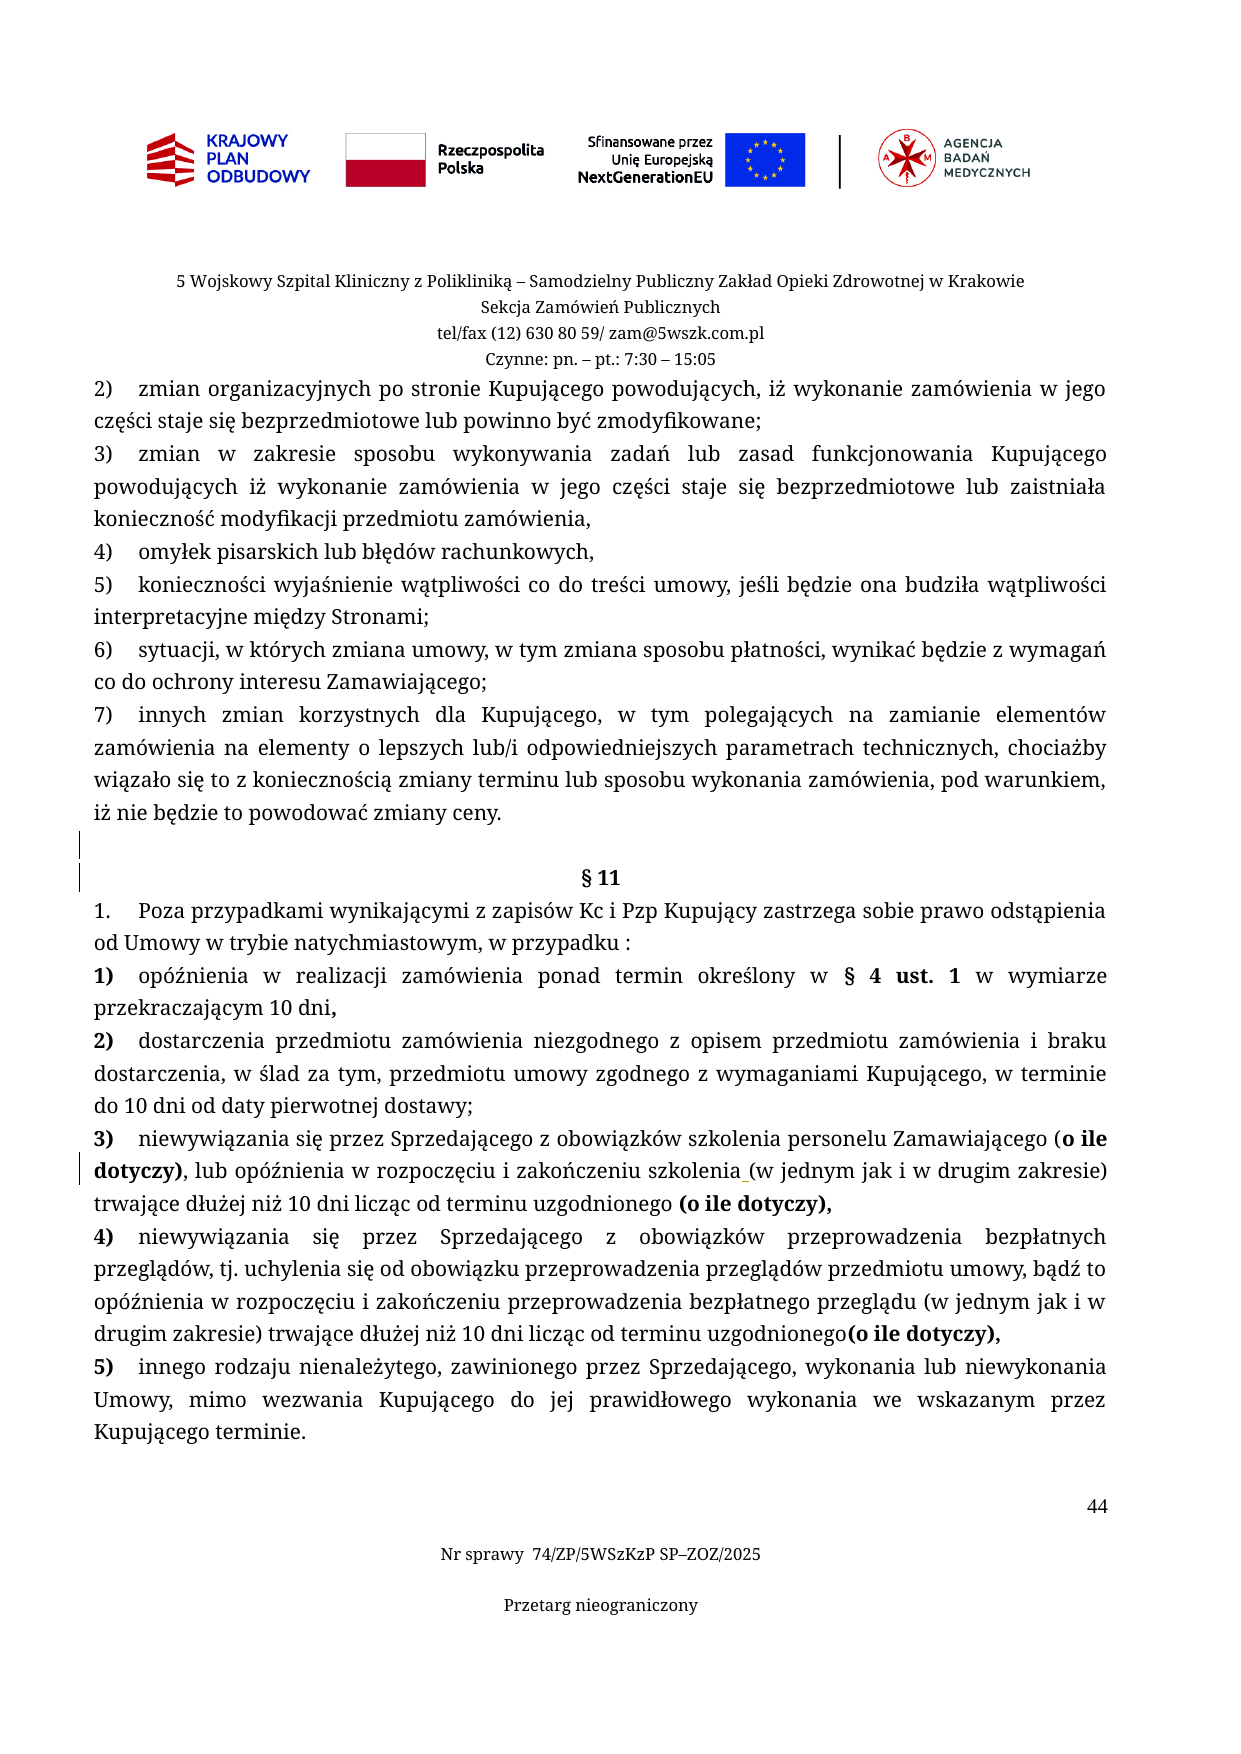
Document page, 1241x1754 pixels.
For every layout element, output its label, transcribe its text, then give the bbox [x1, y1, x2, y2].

list opóźnienia w realizacji zamówienia ponad termin określony w § 4 ust. 1 w wymiarze przekraczającym 10 dni, [94, 961, 1107, 1022]
list konieczności wyjaśnienie wątpliwości co do treści umowy, jeśli będzie ona budziła wątpliwości interpretacyjne między Stronami; [94, 570, 1107, 631]
list zmian organizacyjnych po stronie Kupującego powodujących, iż wykonanie zamówienia w jego części staje się bezprzedmiotowe lub powinno być zmodyfikowane; [94, 374, 1107, 435]
list dostarczenia przedmiotu zamówienia niezgodnego z opisem przedmiotu zamówienia i braku dostarczenia, w ślad za tym, przedmiotu umowy zgodnego z wymaganiami Kupującego, w terminie do 10 dni od daty pierwotnej dostawy; [94, 1026, 1107, 1120]
list sytuacji, w których zmiana umowy, w tym zmiana sposobu płatności, wynikać będzie z wymagań co do ochrony interesu Zamawiającego; [94, 635, 1107, 696]
list innego rodzaju nienależytego, zawinionego przez Sprzedającego, wykonania lub niewykonania Umowy, mimo wezwania Kupującego do jej prawidłowego wykonania we wskazanym przez Kupującego terminie. [94, 1352, 1107, 1446]
list Poza przypadkami wynikającymi z zapisów Kc i Pzp Kupujący zastrzega sobie prawo odstąpienia od Umowy w trybie natychmiastowym, w przypadku : [94, 896, 1107, 957]
picture [127, 107, 1074, 214]
list omyłek pisarskich lub błędów rachunkowych, [94, 537, 1107, 566]
text § 11 [94, 863, 1107, 892]
list innych zmian korzystnych dla Kupującego, w tym polegających na zamianie elementów zamówienia na elementy o lepszych lub/i odpowiedniejszych parametrach technicznych, chociażby wiązało się to z koniecznością zmiany terminu lub sposobu wykonania zamówienia, pod warunkiem, iż nie będzie to powodować zmiany ceny. [94, 700, 1107, 826]
list zmian w zakresie sposobu wykonywania zadań lub zasad funkcjonowania Kupującego powodujących iż wykonanie zamówienia w jego części staje się bezprzedmiotowe lub zaistniała konieczność modyfikacji przedmiotu zamówienia, [94, 439, 1107, 533]
list niewywiązania się przez Sprzedającego z obowiązków szkolenia personelu Zamawiającego (o ile dotyczy), lub opóźnienia w rozpoczęciu i zakończeniu szkolenia(w jednym jak i w drugim zakresie) trwające dłużej niż 10 dni licząc od terminu uzgodnionego (o ile dotyczy), [94, 1124, 1107, 1218]
list niewywiązania się przez Sprzedającego z obowiązków przeprowadzenia bezpłatnych przeglądów, tj. uchylenia się od obowiązku przeprowadzenia przeglądów przedmiotu umowy, bądź to opóźnienia w rozpoczęciu i zakończeniu przeprowadzenia bezpłatnego przeglądu (w jednym jak i w drugim zakresie) trwające dłużej niż 10 dni licząc od terminu uzgodnionego(o ile dotyczy), [94, 1222, 1107, 1348]
